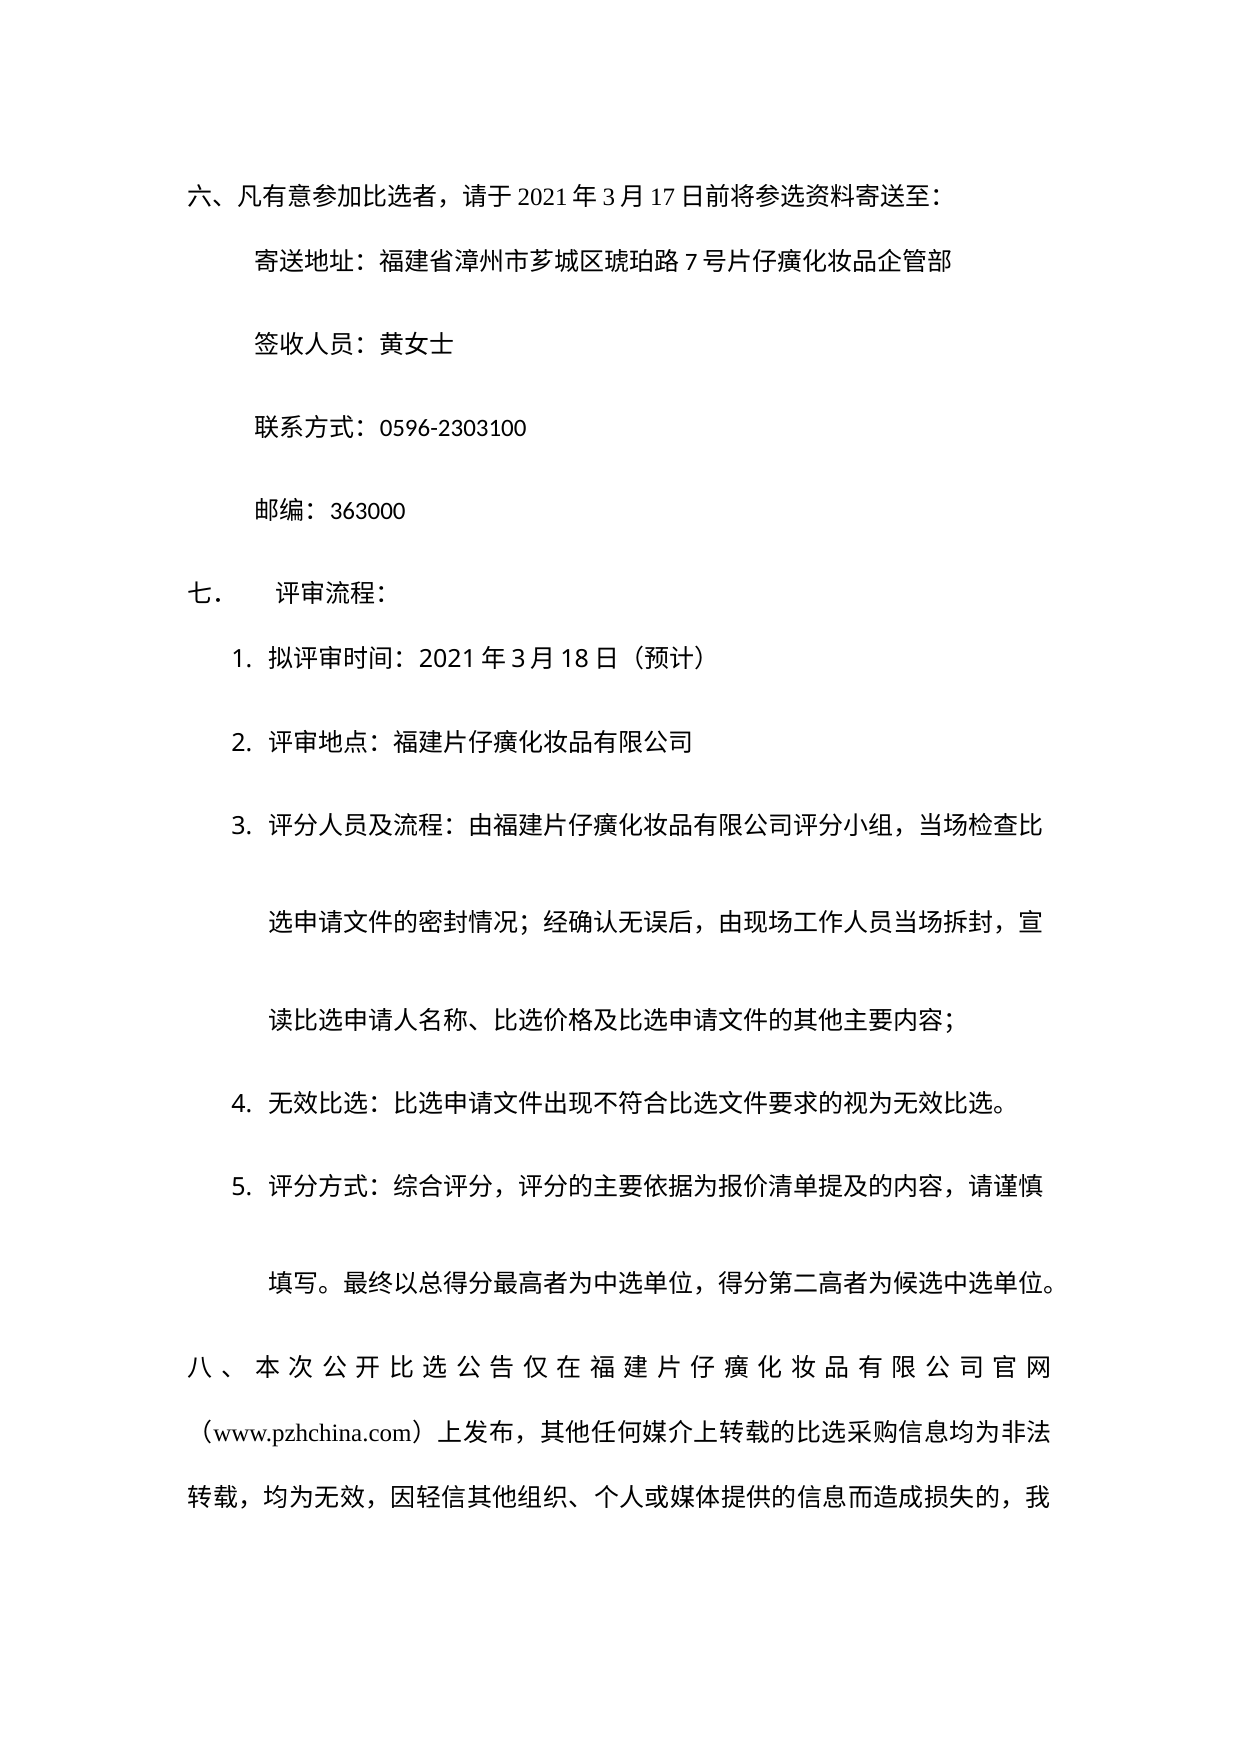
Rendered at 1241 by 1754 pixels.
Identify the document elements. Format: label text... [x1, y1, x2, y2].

list 寄送地址：福建省漳州市芗城区琥珀路7号片仔癀化妆品企管部 [254, 227, 1053, 292]
list 评分方式：综合评分，评分的主要依据为报价清单提及的内容，请谨慎填写。最终以总得分最高者为中选单位，得分第二高者为候选中选单位。 [231, 1152, 1053, 1314]
list 评分人员及流程：由福建片仔癀化妆品有限公司评分小组，当场检查比选申请文件的密封情况；经确认无误后，由现场工作人员当场拆封，宣读比选申请人名称、比选价格及比选申请文件的其他主要内容； [231, 791, 1053, 1051]
list 签收人员：黄女士 [254, 310, 1053, 375]
list 联系方式：0596-2303100 [254, 393, 1053, 458]
text 六、凡有意参加比选者，请于2021年3月17日前将参选资料寄送至： [187, 162, 1053, 227]
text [187, 1333, 1053, 1528]
list 评审流程： [187, 559, 1053, 624]
list 评审地点：福建片仔癀化妆品有限公司 [231, 708, 1053, 773]
list 邮编：363000 [254, 476, 1053, 541]
list 拟评审时间：2021年3月18日（预计） [231, 624, 1053, 689]
list 无效比选：比选申请文件出现不符合比选文件要求的视为无效比选。 [231, 1069, 1053, 1134]
